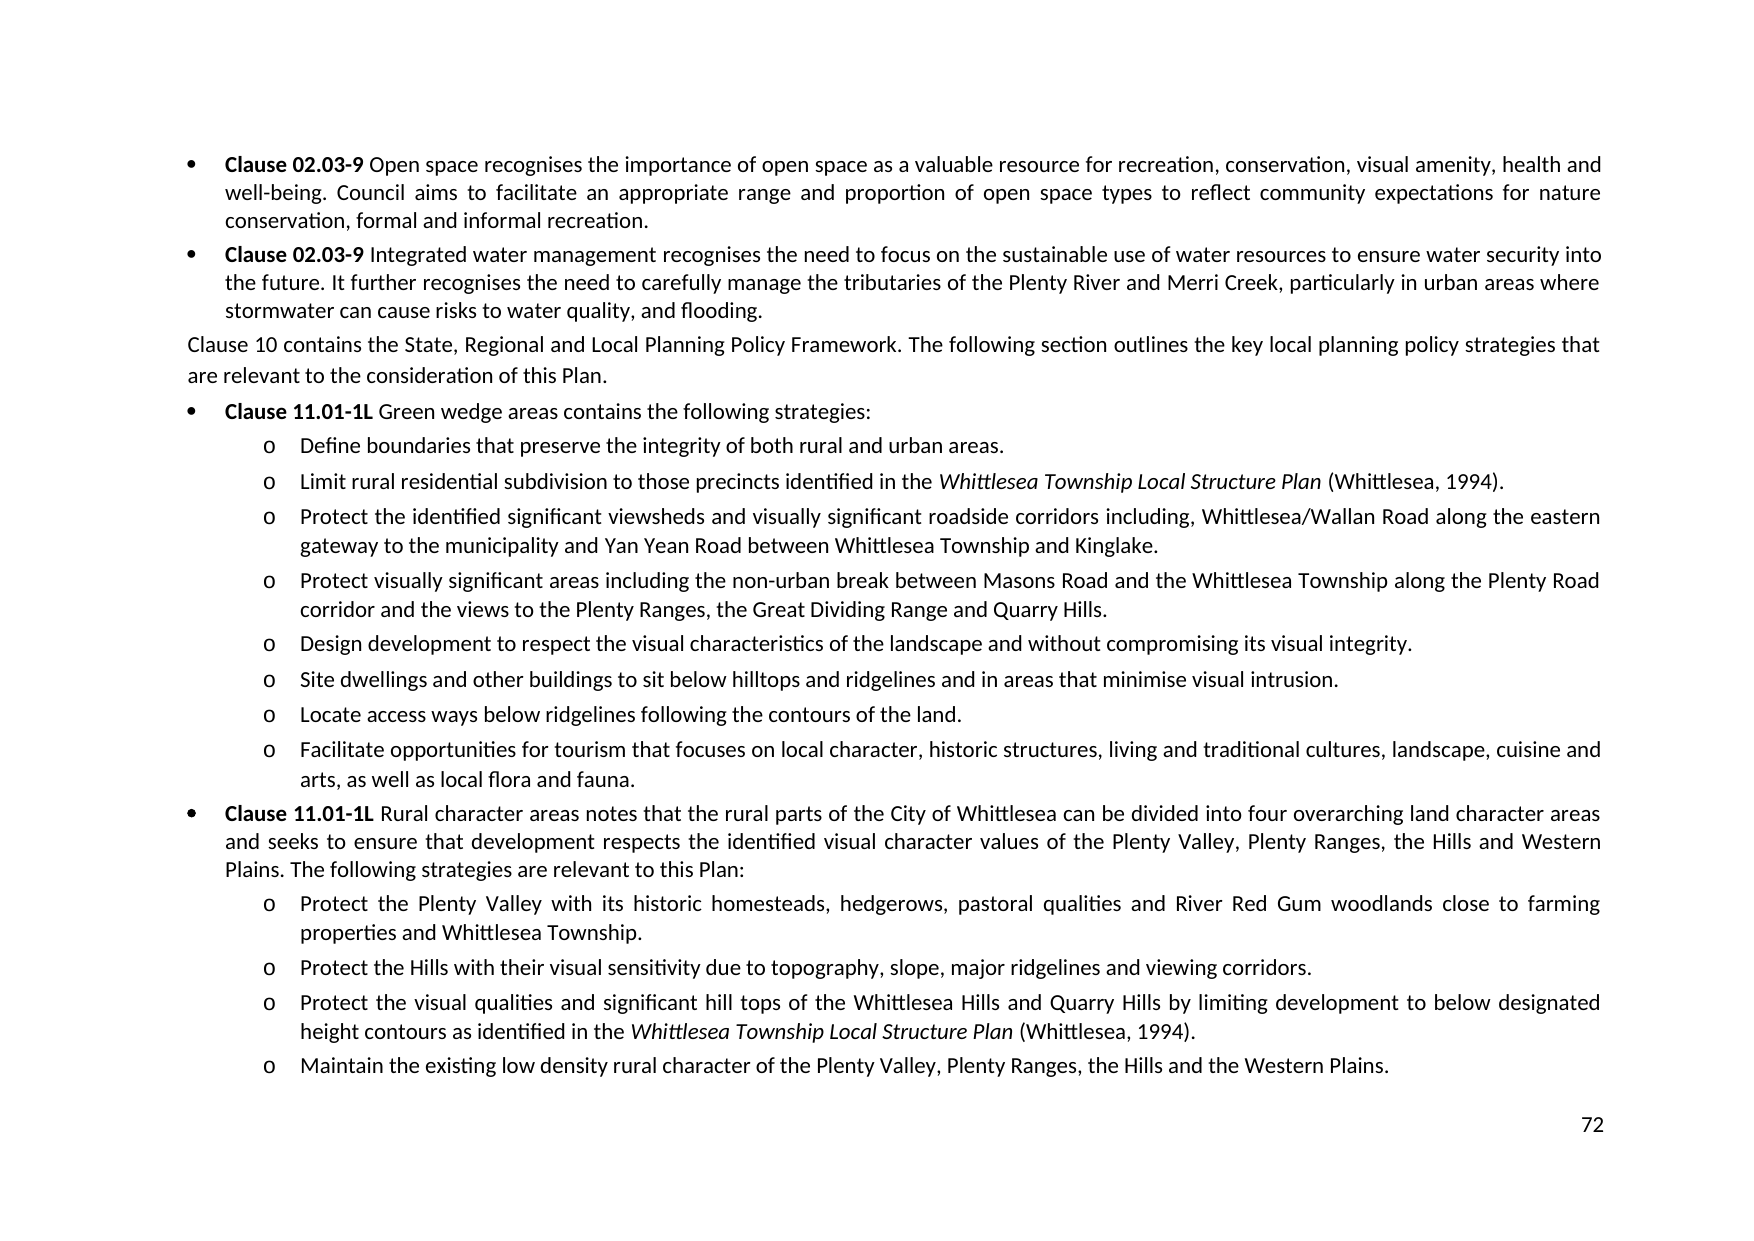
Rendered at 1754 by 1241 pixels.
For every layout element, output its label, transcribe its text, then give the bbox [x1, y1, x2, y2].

list Protect the identified significant viewsheds and visually significant roadside corridors including, Whittlesea/Wallan Road along the eastern gateway to the municipality and Yan Yean Road between Whittlesea Township and Kinglake. [262, 502, 1604, 559]
list Protect visually significant areas including the non-urban break between Masons Road and the Whittlesea Township along the Plenty Road corridor and the views to the Plenty Ranges, the Great Dividing Range and Quarry Hills. [262, 566, 1604, 623]
list Design development to respect the visual characteristics of the landscape and without compromising its visual integrity. [262, 629, 1604, 658]
list Maintain the existing low density rural character of the Plenty Valley, Plenty Ranges, the Hills and the Western Plains. [262, 1052, 1604, 1081]
list Protect the Plenty Valley with its historic homesteads, hedgerows, pastoral qualities and River Red Gum woodlands close to farming properties and Whittlesea Township. [262, 889, 1604, 946]
list Locate access ways below ridgelines following the contours of the land. [262, 700, 1604, 729]
list Define boundaries that preserve the integrity of both rural and urban areas. [262, 432, 1604, 461]
list Clause 02.03-9 Open space recognises the importance of open space as a valuable resource for recreation, conservation, visual amenity, health and well-being. Council aims to facilitate an appropriate range and proportion of open space types to reflect community expectations for nature conservation, formal and informal recreation. [187, 150, 1604, 234]
list Site dwellings and other buildings to sit below hilltops and ridgelines and in areas that minimise visual intrusion. [262, 665, 1604, 694]
list Protect the Hills with their visual sensitivity due to topography, slope, major ridgelines and viewing corridors. [262, 953, 1604, 982]
list Limit rural residential subdivision to those precincts identified in the Whittlesea Township Local Structure Plan (Whittlesea, 1994). [262, 467, 1604, 496]
list Facilitate opportunities for tourism that focuses on local character, historic structures, living and traditional cultures, landscape, cuisine and arts, as well as local flora and fauna. [262, 736, 1604, 793]
list Clause 11.01-1L Green wedge areas contains the following strategies: [187, 397, 1604, 425]
list Clause 02.03-9 Integrated water management recognises the need to focus on the sustainable use of water resources to ensure water security into the future. It further recognises the need to carefully manage the tributaries of the Plenty River and Merri Creek, particularly in urban areas where stormwater can cause risks to water quality, and flooding. [187, 240, 1604, 324]
text Clause 10 contains the State, Regional and Local Planning Policy Framework. The following section outlines the key local planning policy strategies that are relevant to the consideration of this Plan. [187, 331, 1604, 389]
list Protect the visual qualities and significant hill tops of the Whittlesea Hills and Quarry Hills by limiting development to below designated height contours as identified in the Whittlesea Township Local Structure Plan (Whittlesea, 1994). [262, 988, 1604, 1045]
list Clause 11.01-1L Rural character areas notes that the rural parts of the City of Whittlesea can be divided into four overarching land character areas and seeks to ensure that development respects the identified visual character values of the Plenty Valley, Plenty Ranges, the Hills and Western Plains. The following strategies are relevant to this Plan: [187, 799, 1604, 883]
